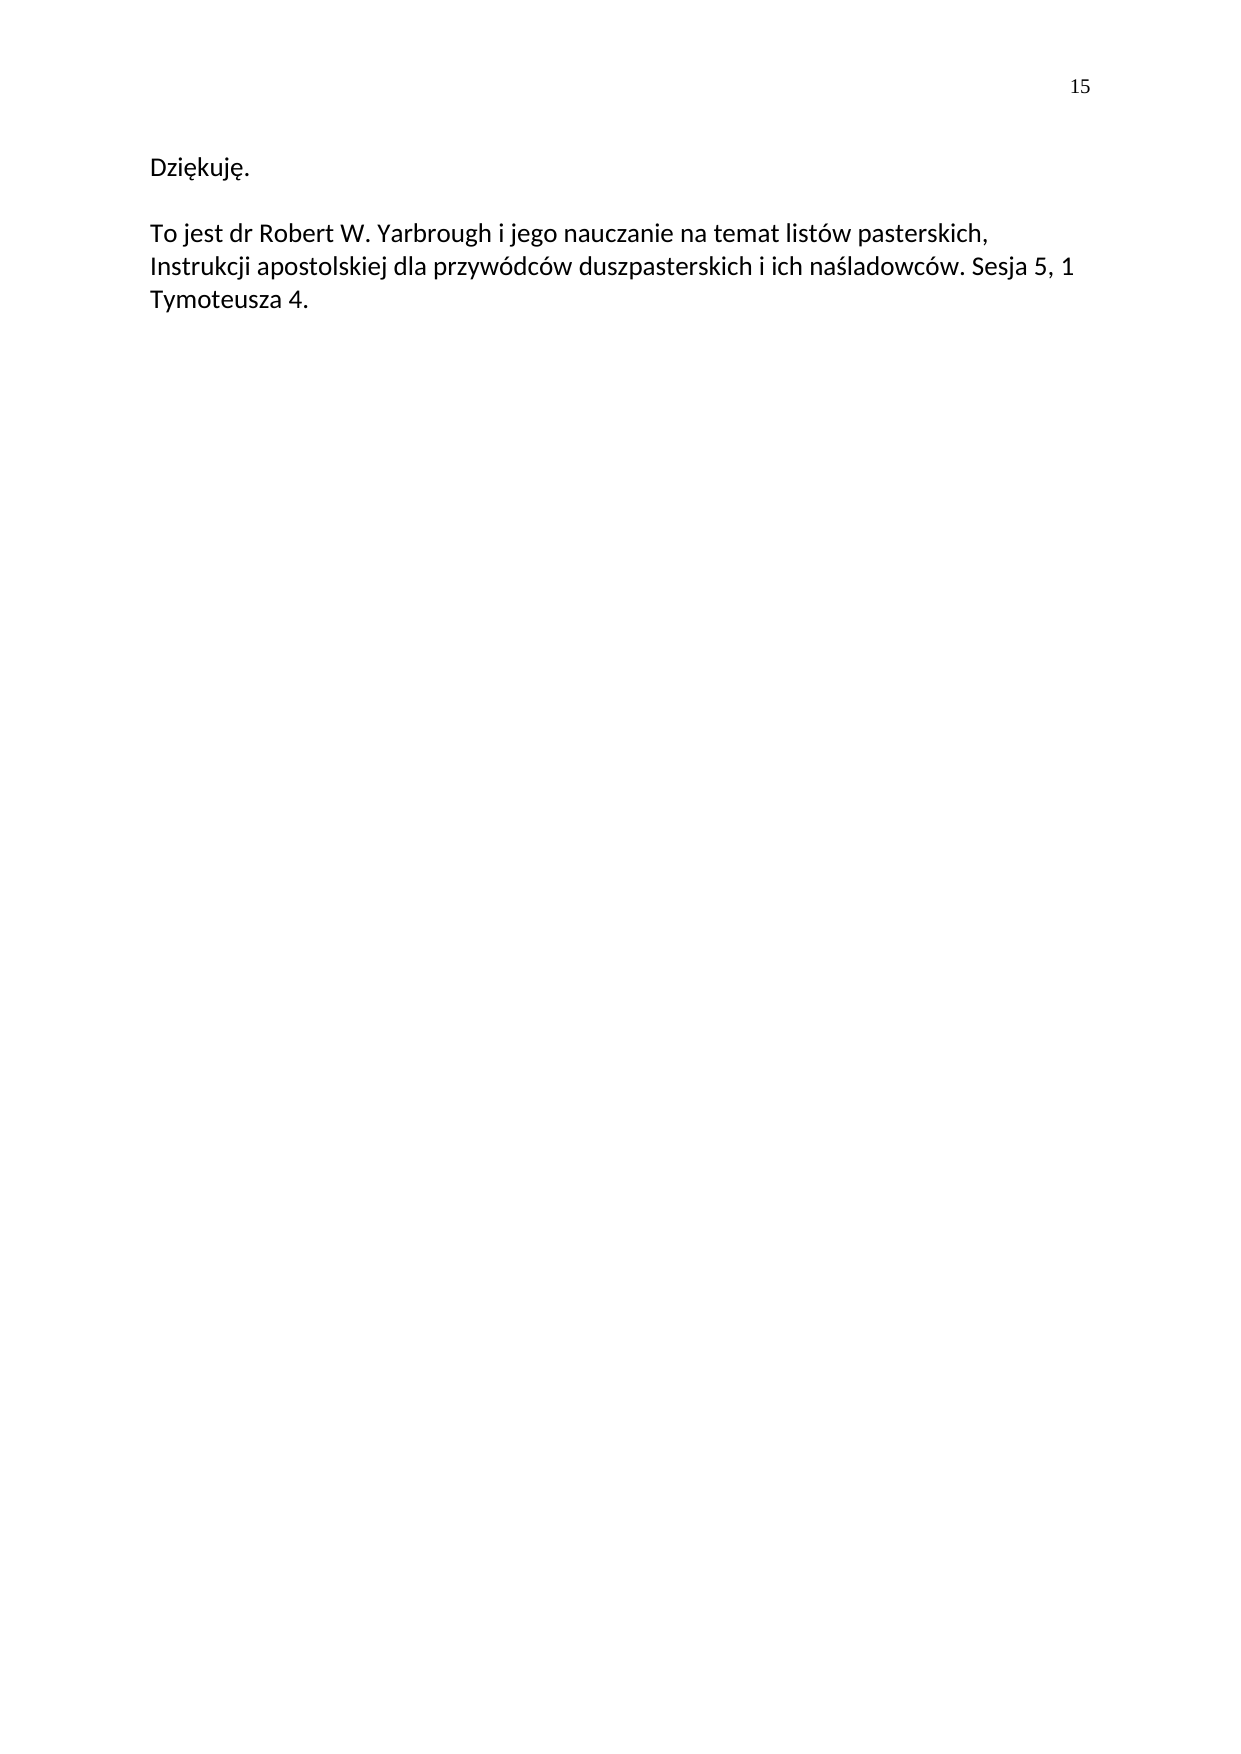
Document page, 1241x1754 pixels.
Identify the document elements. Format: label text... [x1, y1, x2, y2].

text To jest dr Robert W. Yarbrough i jego nauczanie na temat listów pasterskich, Instrukcji apostolskiej dla przywódców duszpasterskich i ich naśladowców. Sesja 5, 1 Tymoteusza 4. [150, 216, 1090, 315]
text Dziękuję. [150, 150, 1090, 183]
